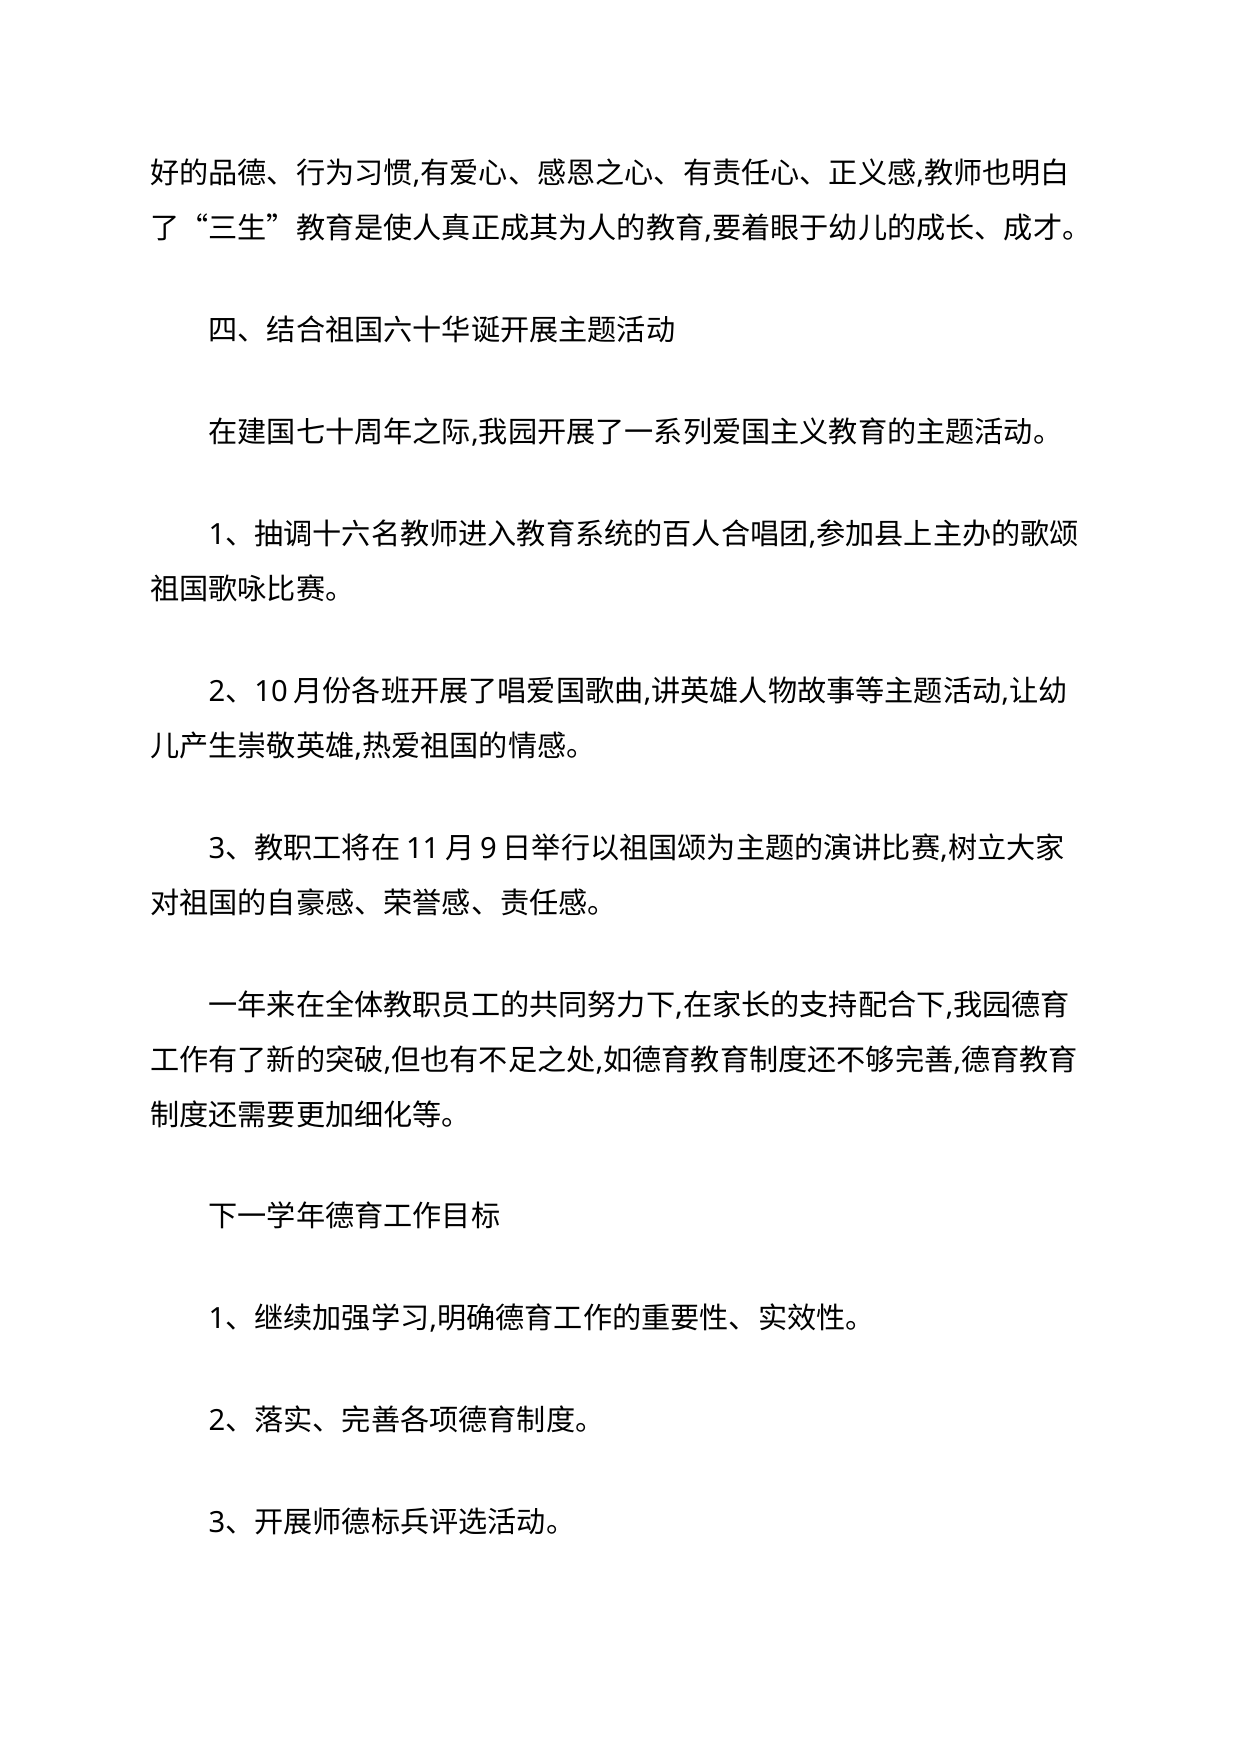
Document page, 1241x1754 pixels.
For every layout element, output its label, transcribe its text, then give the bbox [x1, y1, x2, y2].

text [150, 150, 1090, 247]
text 在建国七十周年之际,我园开展了一系列爱国主义教育的主题活动。 [150, 409, 1090, 451]
text 2、落实、完善各项德育制度。 [150, 1397, 1090, 1439]
text 2、10月份各班开展了唱爱国歌曲,讲英雄人物故事等主题活动,让幼儿产生崇敬英雄,热爱祖国的情感。 [150, 667, 1090, 765]
text 一年来在全体教职员工的共同努力下,在家长的支持配合下,我园德育工作有了新的突破,但也有不足之处,如德育教育制度还不够完善,德育教育制度还需要更加细化等。 [150, 981, 1090, 1133]
text 3、开展师德标兵评选活动。 [150, 1499, 1090, 1541]
text 1、继续加强学习,明确德育工作的重要性、实效性。 [150, 1295, 1090, 1337]
text 3、教职工将在11月9日举行以祖国颂为主题的演讲比赛,树立大家对祖国的自豪感、荣誉感、责任感。 [150, 824, 1090, 922]
text 1、抽调十六名教师进入教育系统的百人合唱团,参加县上主办的歌颂祖国歌咏比赛。 [150, 511, 1090, 608]
text 四、结合祖国六十华诞开展主题活动 [150, 307, 1090, 349]
text 下一学年德育工作目标 [150, 1193, 1090, 1235]
